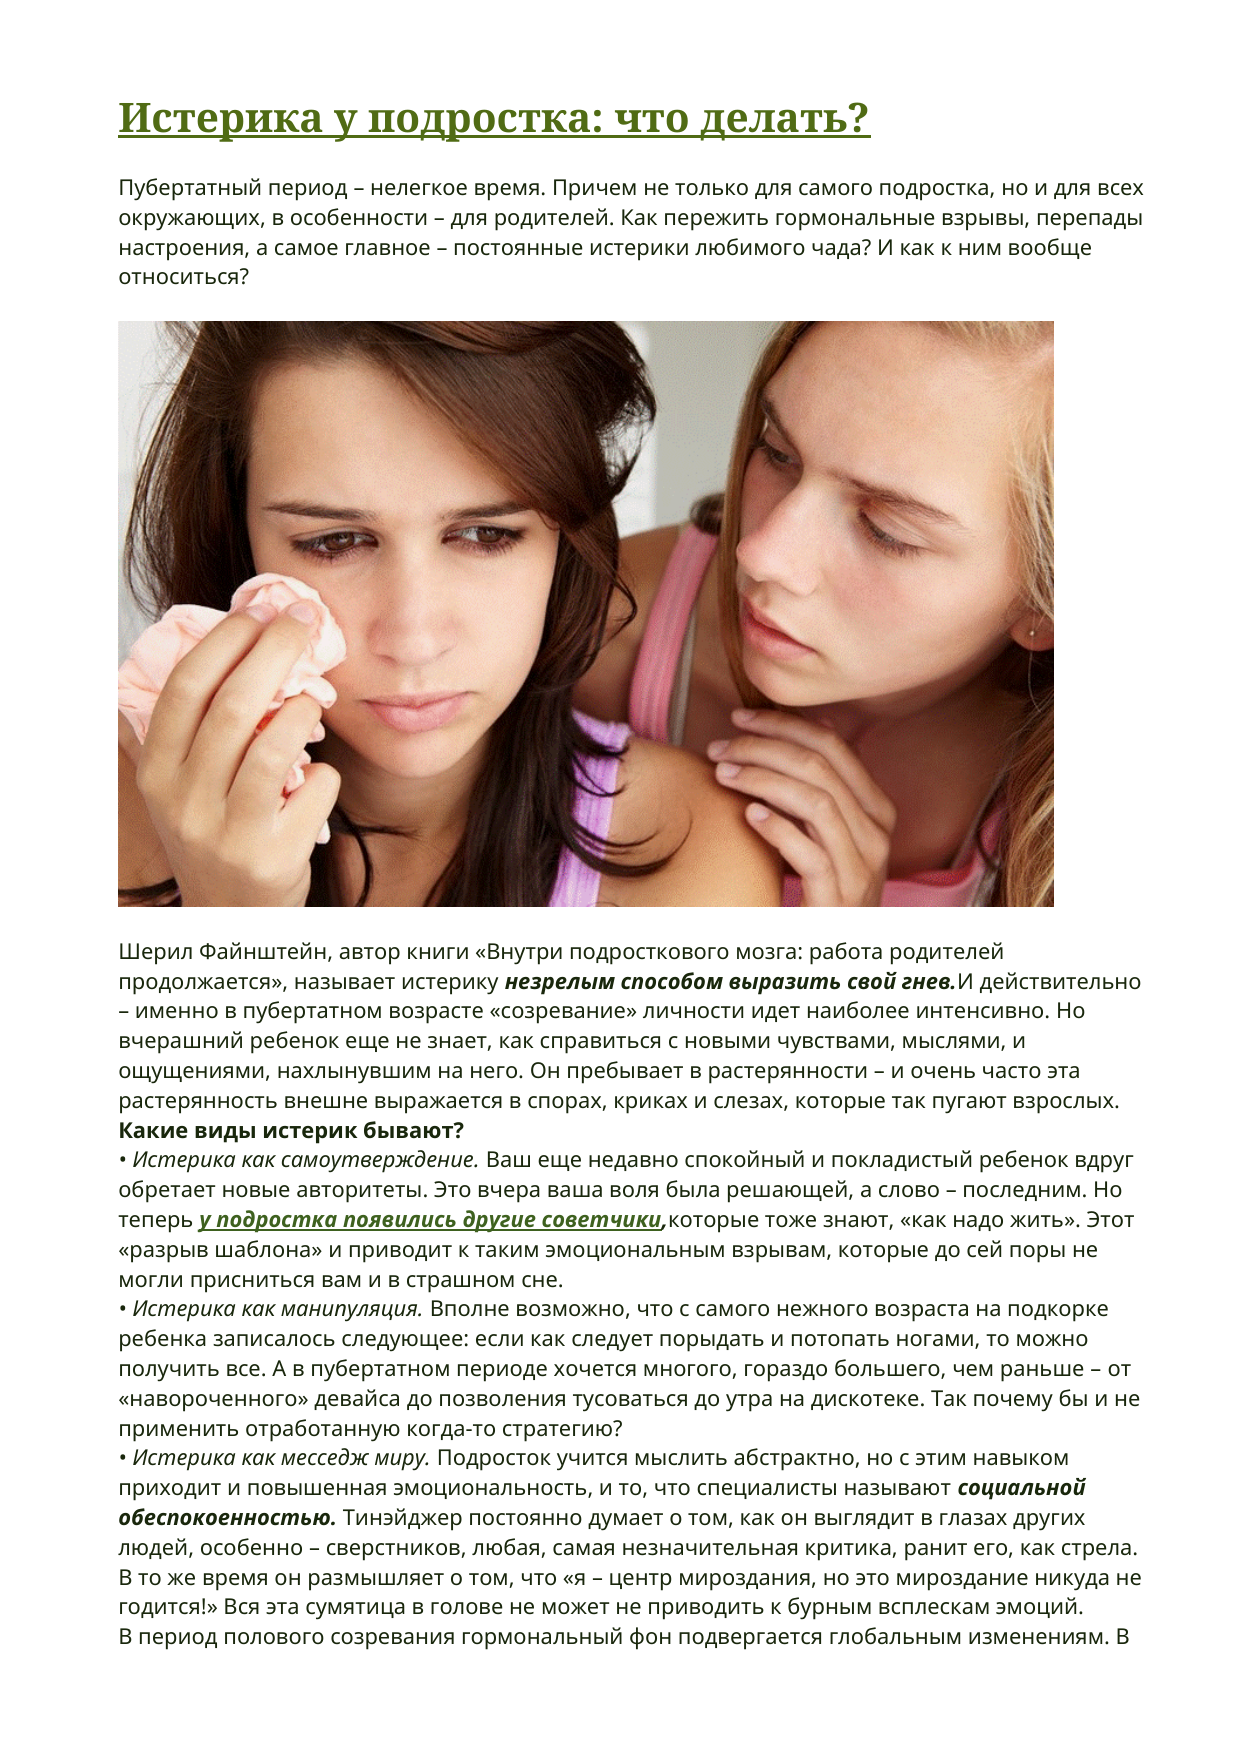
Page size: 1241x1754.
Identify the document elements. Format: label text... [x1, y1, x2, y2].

picture [118, 321, 1054, 907]
text Пубертатный период – нелегкое время. Причем не только для самого подростка, но и для всех окружающих, в особенности – для родителей. Как пережить гормональные взрывы, перепады настроения, а самое главное – постоянные истерики любимого чада? И как к ним вообще относиться? [118, 172, 1152, 291]
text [118, 936, 1152, 1651]
text Истерика у подростка: что делать? [118, 89, 1152, 144]
